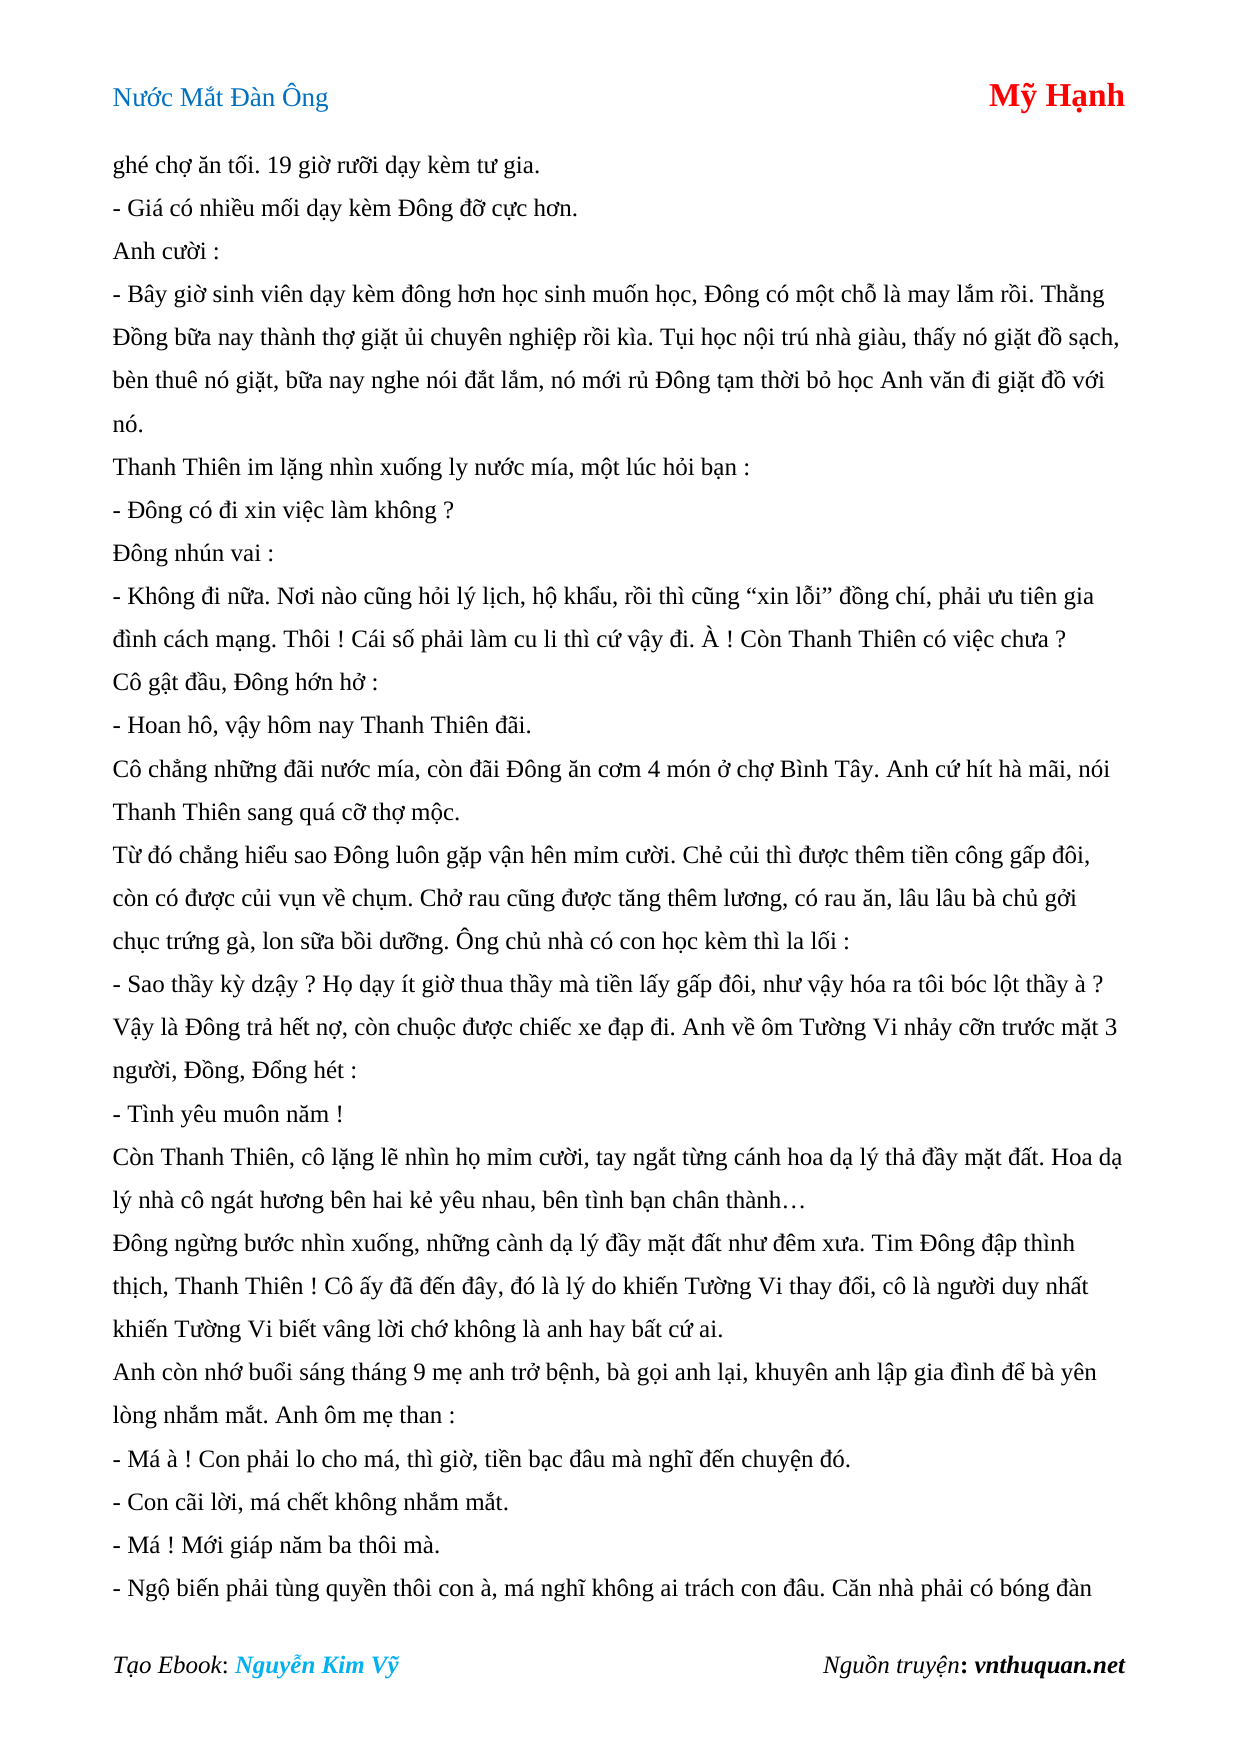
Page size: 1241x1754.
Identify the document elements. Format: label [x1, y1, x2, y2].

text [112, 150, 1128, 1602]
